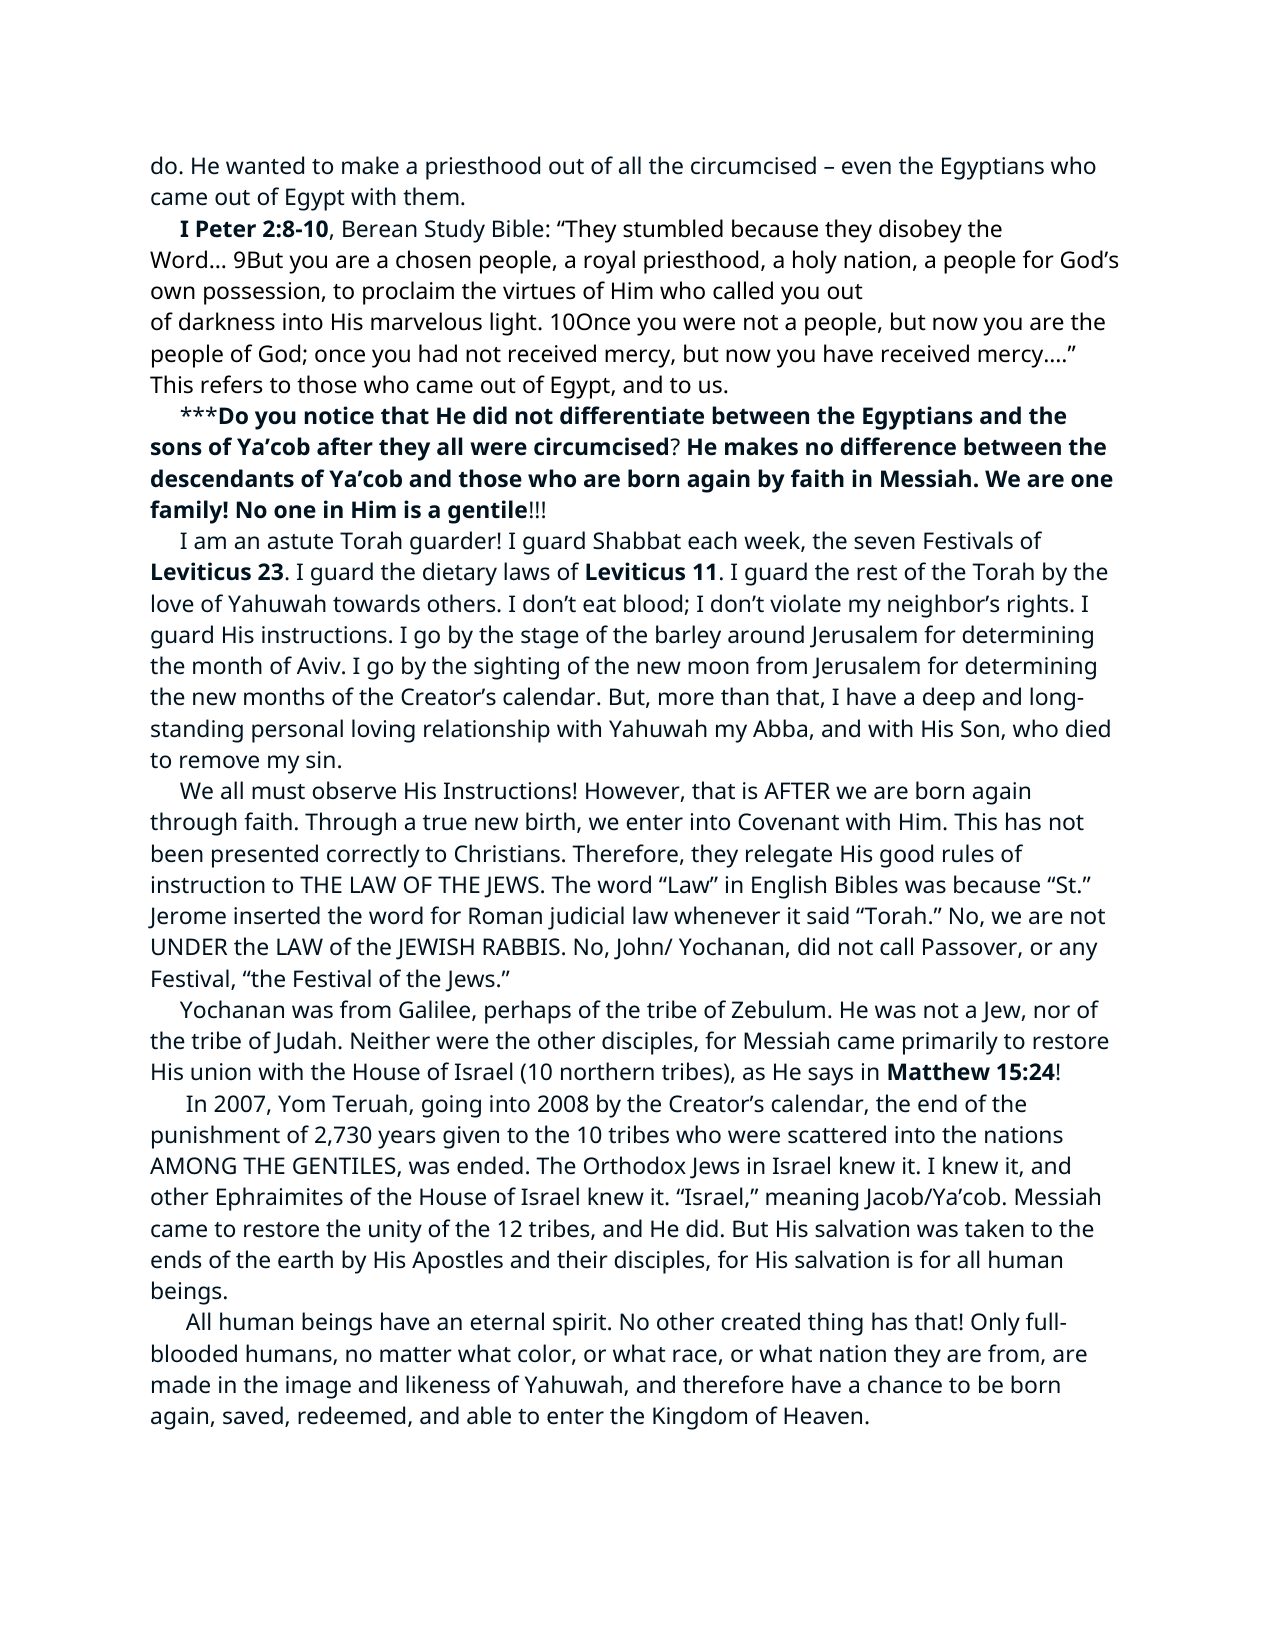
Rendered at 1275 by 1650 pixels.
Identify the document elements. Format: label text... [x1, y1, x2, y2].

text I Peter 2:8-10, Berean Study Bible: “They stumbled because they disobey the Word… 9But you are a chosen people, a royal priesthood, a holy nation, a people for God’s own possession, to proclaim the virtues of Him who called you out of darkness into His marvelous light. 10Once you were not a people, but now you are the people of God; once you had not received mercy, but now you have received mercy.…” This refers to those who came out of Egypt, and to us. [150, 212, 1125, 400]
text ***Do you notice that He did not differentiate between the Egyptians and the sons of Ya’cob after they all were circumcised? He makes no difference between the descendants of Ya’cob and those who are born again by faith in Messiah. We are one family! No one in Him is a gentile!!! [150, 400, 1125, 525]
text We all must observe His Instructions! However, that is AFTER we are born again through faith. Through a true new birth, we enter into Covenant with Him. This has not been presented correctly to Christians. Therefore, they relegate His good rules of instruction to THE LAW OF THE JEWS. The word “Law” in English Bibles was because “St.” Jerome inserted the word for Roman judicial law whenever it said “Torah.” No, we are not UNDER the LAW of the JEWISH RABBIS. No, John/ Yochanan, did not call Passover, or any Festival, “the Festival of the Jews.” [150, 775, 1125, 994]
text I am an astute Torah guarder! I guard Shabbat each week, the seven Festivals of Leviticus 23. I guard the dietary laws of Leviticus 11. I guard the rest of the Torah by the love of Yahuwah towards others. I don’t eat blood; I don’t violate my neighbor’s rights. I guard His instructions. I go by the stage of the barley around Jerusalem for determining the month of Aviv. I go by the sighting of the new moon from Jerusalem for determining the new months of the Creator’s calendar. But, more than that, I have a deep and long-standing personal loving relationship with Yahuwah my Abba, and with His Son, who died to remove my sin. [150, 525, 1125, 775]
text All human beings have an eternal spirit. No other created thing has that! Only full-blooded humans, no matter what color, or what race, or what nation they are from, are made in the image and likeness of Yahuwah, and therefore have a chance to be born again, saved, redeemed, and able to enter the Kingdom of Heaven. [150, 1306, 1125, 1431]
text In 2007, Yom Teruah, going into 2008 by the Creator’s calendar, the end of the punishment of 2,730 years given to the 10 tribes who were scattered into the nations AMONG THE GENTILES, was ended. The Orthodox Jews in Israel knew it. I knew it, and other Ephraimites of the House of Israel knew it. “Israel,” meaning Jacob/Ya’cob. Messiah came to restore the unity of the 12 tribes, and He did. But His salvation was taken to the ends of the earth by His Apostles and their disciples, for His salvation is for all human beings. [150, 1087, 1125, 1306]
